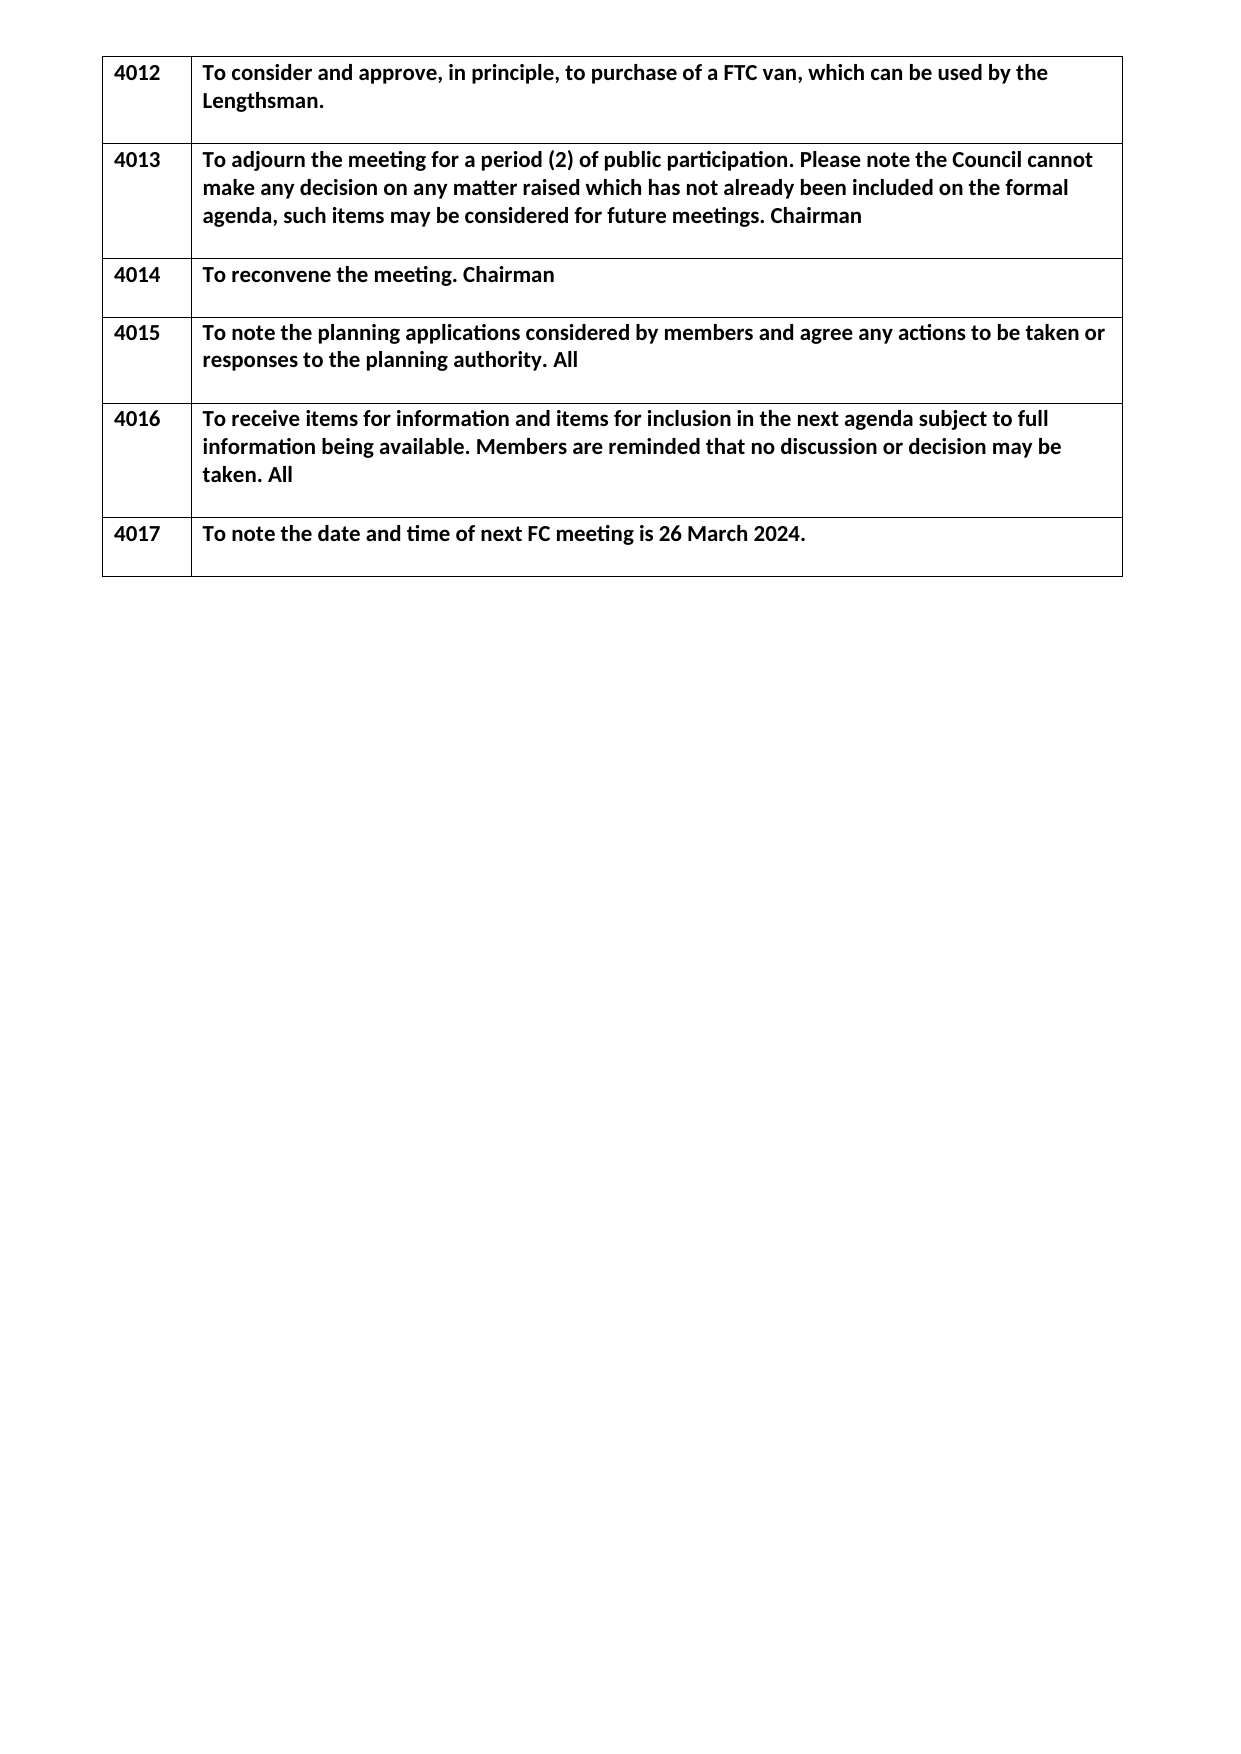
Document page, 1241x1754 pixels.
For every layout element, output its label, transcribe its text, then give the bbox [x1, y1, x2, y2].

table_cell 4012 [103, 57, 191, 143]
table_cell To note the date and time of next FC meeting is 26 March 2024. [192, 518, 1122, 576]
table_cell To note the planning applications considered by members and agree any actions to be taken or responses to the planning authority. All [192, 318, 1122, 402]
table_cell 4015 [103, 318, 191, 402]
table_cell 4014 [103, 259, 191, 317]
table_cell 4016 [103, 404, 191, 517]
table_cell 4013 [103, 144, 191, 258]
table_cell To adjourn the meeting for a period (2) of public participation. Please note the Council cannot make any decision on any matter raised which has not already been included on the formal agenda, such items may be considered for future meetings. Chairman [192, 144, 1122, 258]
table_cell To receive items for information and items for inclusion in the next agenda subject to full information being available. Members are reminded that no discussion or decision may be taken. All [192, 404, 1122, 517]
table_cell To reconvene the meeting. Chairman [192, 259, 1122, 317]
table_cell 4017 [103, 518, 191, 576]
table_cell To consider and approve, in principle, to purchase of a FTC van, which can be used by the Lengthsman. [192, 57, 1122, 143]
